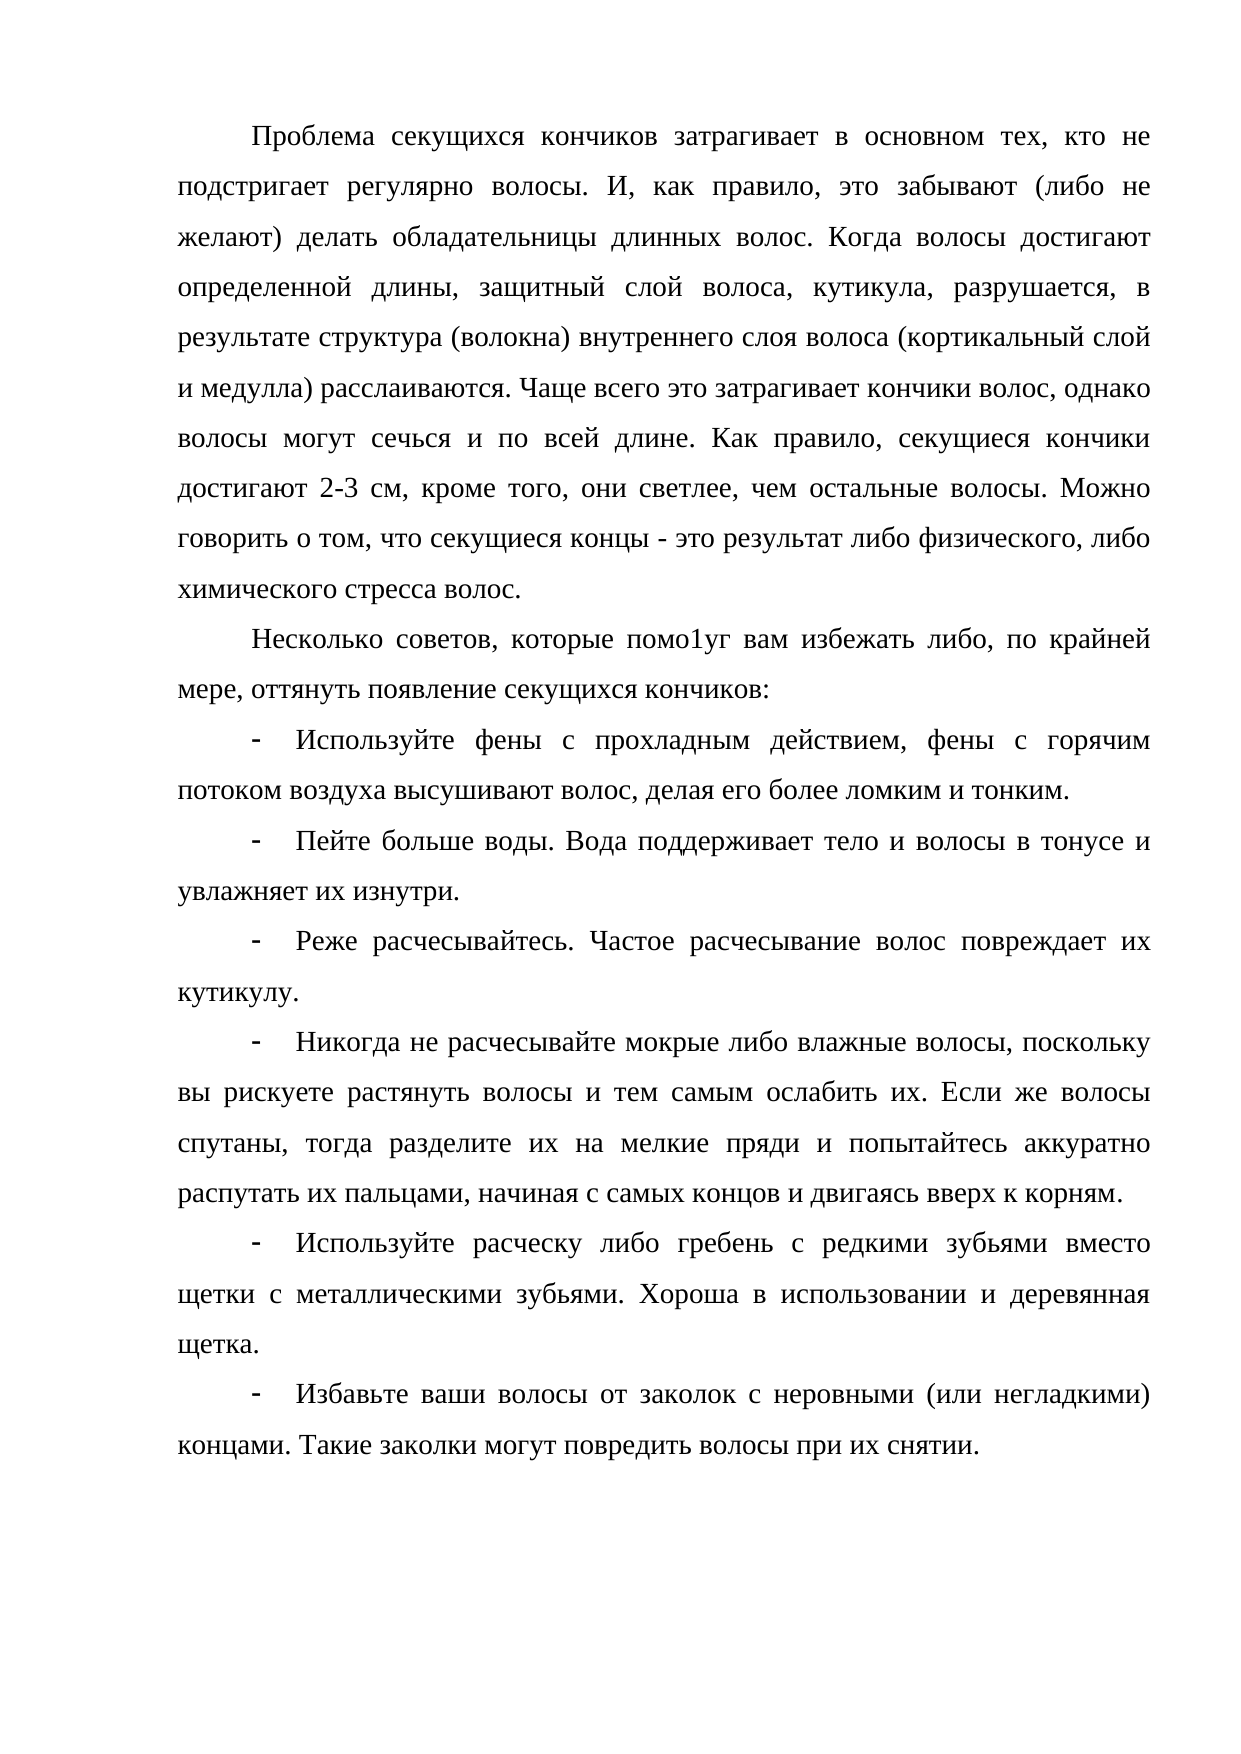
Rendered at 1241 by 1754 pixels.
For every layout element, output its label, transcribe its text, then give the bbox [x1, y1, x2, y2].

list Избавьте ваши волосы от заколок с неровными (или негладкими) концами. Такие заколки могут повредить волосы при их снятии. [177, 1376, 1152, 1460]
list Используйте расческу либо гребень с редкими зубьями вместо щетки с металлическими зубьями. Хороша в использовании и деревянная щетка. [177, 1225, 1152, 1360]
list Пейте больше воды. Вода поддерживает тело и волосы в тонусе и увлажняет их изнутри. [177, 823, 1152, 907]
text Несколько советов, которые помо1уг вам избежать либо, по крайней мере, оттянуть появление секущихся кончиков: [177, 621, 1152, 705]
list Реже расчесывайтесь. Частое расчесывание волос повреждает их кутикулу. [177, 923, 1152, 1007]
list Никогда не расчесывайте мокрые либо влажные волосы, поскольку вы рискуете растянуть волосы и тем самым ослабить их. Если же волосы спутаны, тогда разделите их на мелкие пряди и попытайтесь аккуратно распутать их пальцами, начиная с самых концов и двигаясь вверх к корням. [177, 1024, 1152, 1209]
text Проблема секущихся кончиков затрагивает в основном тех, кто не подстригает регулярно волосы. И, как правило, это забывают (либо не желают) делать обладательницы длинных волос. Когда волосы достигают определенной длины, защитный слой волоса, кутикула, разрушается, в результате структура (волокна) внутреннего слоя волоса (кортикальный слой и медулла) расслаиваются. Чаще всего это затрагивает кончики волос, однако волосы могут сечься и по всей длине. Как правило, секущиеся кончики достигают 2-, кроме того, они светлее, чем остальные волосы. Можно говорить о том, что секущиеся концы - это результат либо физического, либо химического стресса волос. [177, 118, 1152, 604]
list Используйте фены с прохладным действием, фены с горячим потоком воздуха высушивают волос, делая его более ломким и тонким. [177, 722, 1152, 806]
